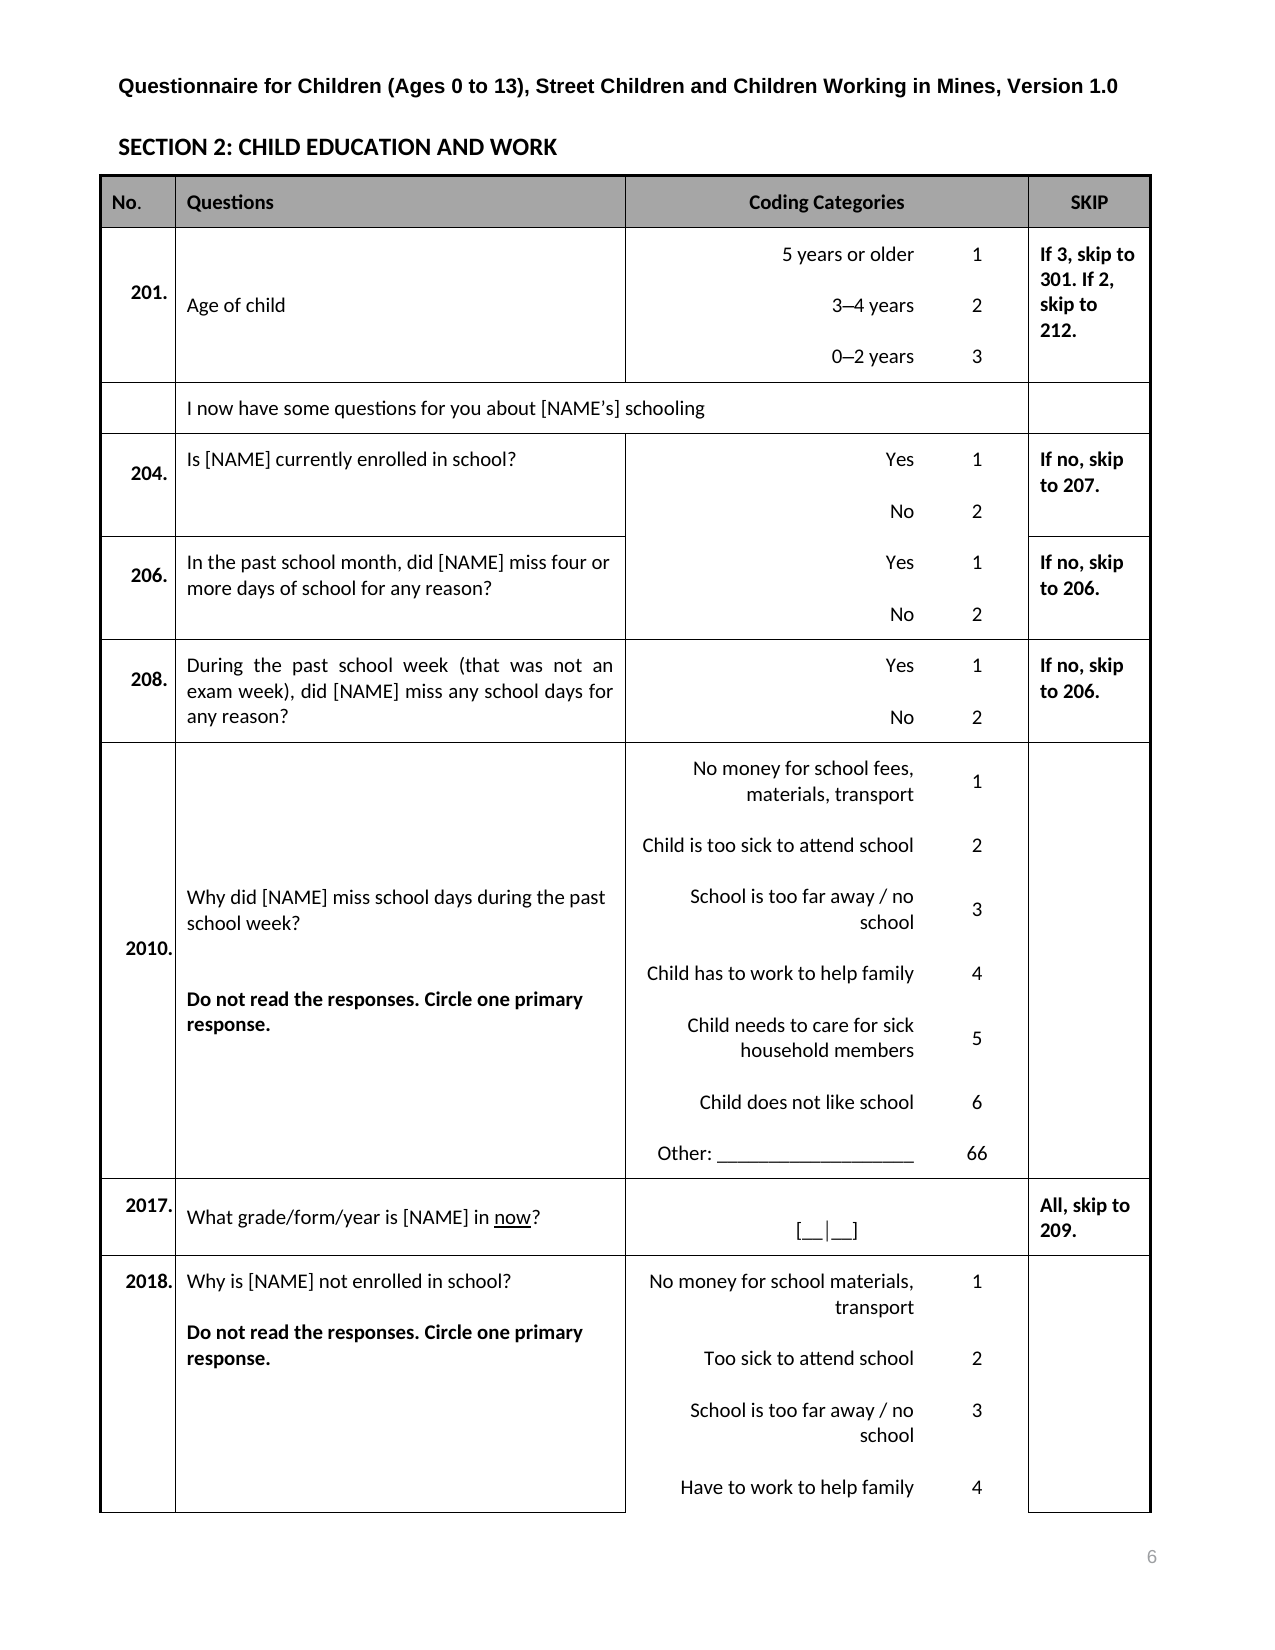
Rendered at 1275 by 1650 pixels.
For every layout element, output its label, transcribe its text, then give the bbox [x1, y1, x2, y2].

table_cell Yes [626, 536, 925, 587]
table_cell 0‒2 years [626, 330, 925, 382]
table_cell [102, 743, 175, 1178]
table_cell Child is too sick to attend school [626, 819, 925, 870]
table_cell No money for school materials, transport [626, 1256, 925, 1332]
table_cell If no, skip to 206. [1029, 537, 1149, 639]
table_cell If no, skip to 206. [1029, 640, 1149, 742]
table_cell [____] [626, 1179, 1028, 1255]
table_cell [1029, 1256, 1149, 1512]
table_cell [1029, 743, 1149, 1178]
table_cell Yes [626, 434, 925, 484]
table_cell Have to work to help family [626, 1460, 925, 1512]
table_cell 1 [925, 640, 1028, 690]
table_cell During the past school week (that was not an exam week), did [NAME] miss any school days for any reason? [176, 640, 625, 742]
table_cell 4 [925, 1460, 1028, 1512]
table_cell 3 [925, 330, 1028, 382]
table_cell No [626, 588, 925, 639]
table_header SKIP [1029, 177, 1149, 227]
table_header Questions [176, 177, 625, 227]
table_cell No money for school fees, materials, transport [626, 743, 925, 819]
table_cell 4 [925, 947, 1028, 998]
table_cell All, skip to 209. [1029, 1179, 1149, 1255]
table_cell Child needs to care for sick household members [626, 999, 925, 1075]
table_cell School is too far away / no school [626, 870, 925, 947]
table_header Coding Categories [626, 177, 1028, 227]
table_cell 3‒4 years [626, 279, 925, 330]
table_cell What grade/form/year is [NAME] in now? [176, 1179, 625, 1255]
table_cell No [626, 690, 925, 742]
table_cell 66 [925, 1127, 1028, 1178]
table_cell Age of child [176, 228, 625, 382]
table_cell [102, 1179, 175, 1255]
table_cell 3 [925, 870, 1028, 947]
table_cell 1 [925, 434, 1028, 484]
table_header No. [102, 177, 175, 227]
table_cell If no, skip to 207. [1029, 434, 1149, 536]
table_cell No [626, 485, 925, 536]
table_cell School is too far away / no school [626, 1384, 925, 1460]
table_cell [102, 1256, 175, 1512]
table_cell Child does not like school [626, 1075, 925, 1127]
text SECTION 2: CHILD EDUCATION AND WORK [118, 131, 1157, 161]
table_cell 1 [925, 1256, 1028, 1332]
table_cell [102, 434, 175, 536]
table_cell Why is [NAME] not enrolled in school? Do not read the responses. Circle one primary response. [176, 1256, 625, 1512]
table_cell 1 [925, 228, 1028, 279]
table_cell 2 [925, 819, 1028, 870]
table_cell I now have some questions for you about [NAME’s] schooling [176, 383, 1028, 433]
table_cell 6 [925, 1075, 1028, 1127]
table_cell [102, 383, 175, 433]
table_cell [1029, 383, 1149, 433]
table_cell 1 [925, 743, 1028, 819]
table_cell 3 [925, 1384, 1028, 1460]
table_cell 5 [925, 999, 1028, 1075]
table_cell If 3, skip to 301. If 2, skip to 212. [1029, 228, 1149, 382]
table_cell Why did [NAME] miss school days during the past school week? Do not read the responses. Circle one primary response. [176, 743, 625, 1178]
table_cell 2 [925, 279, 1028, 330]
table_cell Child has to work to help family [626, 947, 925, 998]
table_cell Yes [626, 640, 925, 690]
table_cell Is [NAME] currently enrolled in school? [176, 434, 625, 536]
table_cell 5 years or older [626, 228, 925, 279]
table_cell 2 [925, 1332, 1028, 1383]
table_cell [102, 640, 175, 742]
table_cell 2 [925, 588, 1028, 639]
table_cell [102, 537, 175, 639]
table_cell [102, 228, 175, 382]
table_cell Too sick to attend school [626, 1332, 925, 1383]
table_cell 2 [925, 690, 1028, 742]
table_cell In the past school month, did [NAME] miss four or more days of school for any reason? [176, 537, 625, 639]
table_cell 1 [925, 536, 1028, 587]
table_cell Other: ___________________ [626, 1127, 925, 1178]
table_cell 2 [925, 485, 1028, 536]
